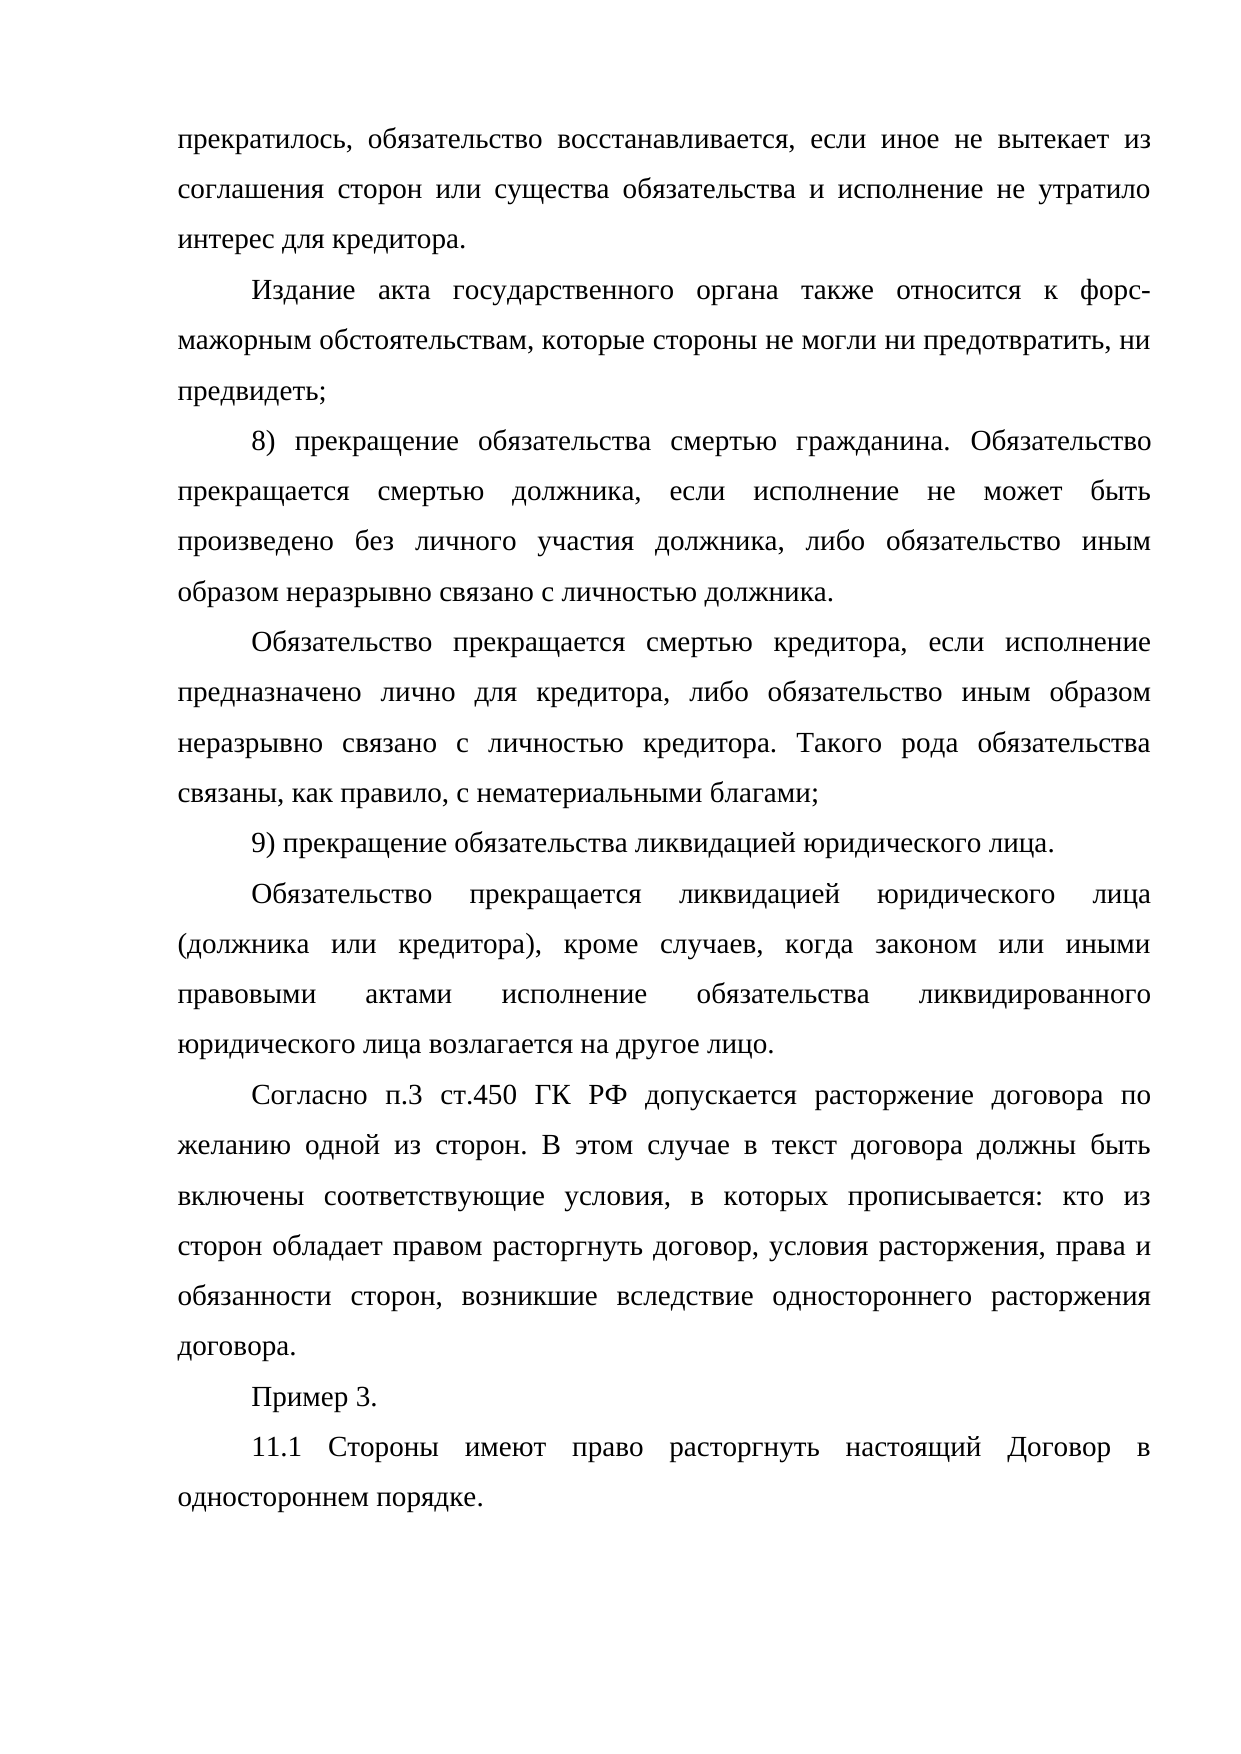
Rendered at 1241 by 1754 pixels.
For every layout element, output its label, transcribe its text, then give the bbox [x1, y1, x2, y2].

text Согласно п.3 ст.450 ГК РФ допускается расторжение договора по желанию одной из сторон. В этом случае в текст договора должны быть включены соответствующие условия, в которых прописывается: кто из сторон обладает правом расторгнуть договор, условия расторжения, права и обязанности сторон, возникшие вследствие одностороннего расторжения договора. [177, 1077, 1152, 1362]
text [177, 121, 1152, 255]
text Издание акта государственного органа также относится к форс-мажорным обстоятельствам, которые стороны не могли ни предотвратить, ни предвидеть; [177, 272, 1152, 406]
text Обязательство прекращается смертью кредитора, если исполнение предназначено лично для кредитора, либо обязательство иным образом неразрывно связано с личностью кредитора. Такого рода обязательства связаны, как правило, с нематериальными благами; [177, 624, 1152, 809]
text Пример 3. [177, 1379, 1152, 1412]
text 9) прекращение обязательства ликвидацией юридического лица. [177, 825, 1152, 859]
text 8) прекращение обязательства смертью гражданина. Обязательство прекращается смертью должника, если исполнение не может быть произведено без личного участия должника, либо обязательство иным образом неразрывно связано с личностью должника. [177, 423, 1152, 607]
text 11.1 Стороны имеют право расторгнуть настоящий Договор в одностороннем порядке. [177, 1429, 1152, 1513]
text Обязательство прекращается ликвидацией юридического лица (должника или кредитора), кроме случаев, когда законом или иными правовыми актами исполнение обязательства ликвидированного юридического лица возлагается на другое лицо. [177, 876, 1152, 1060]
